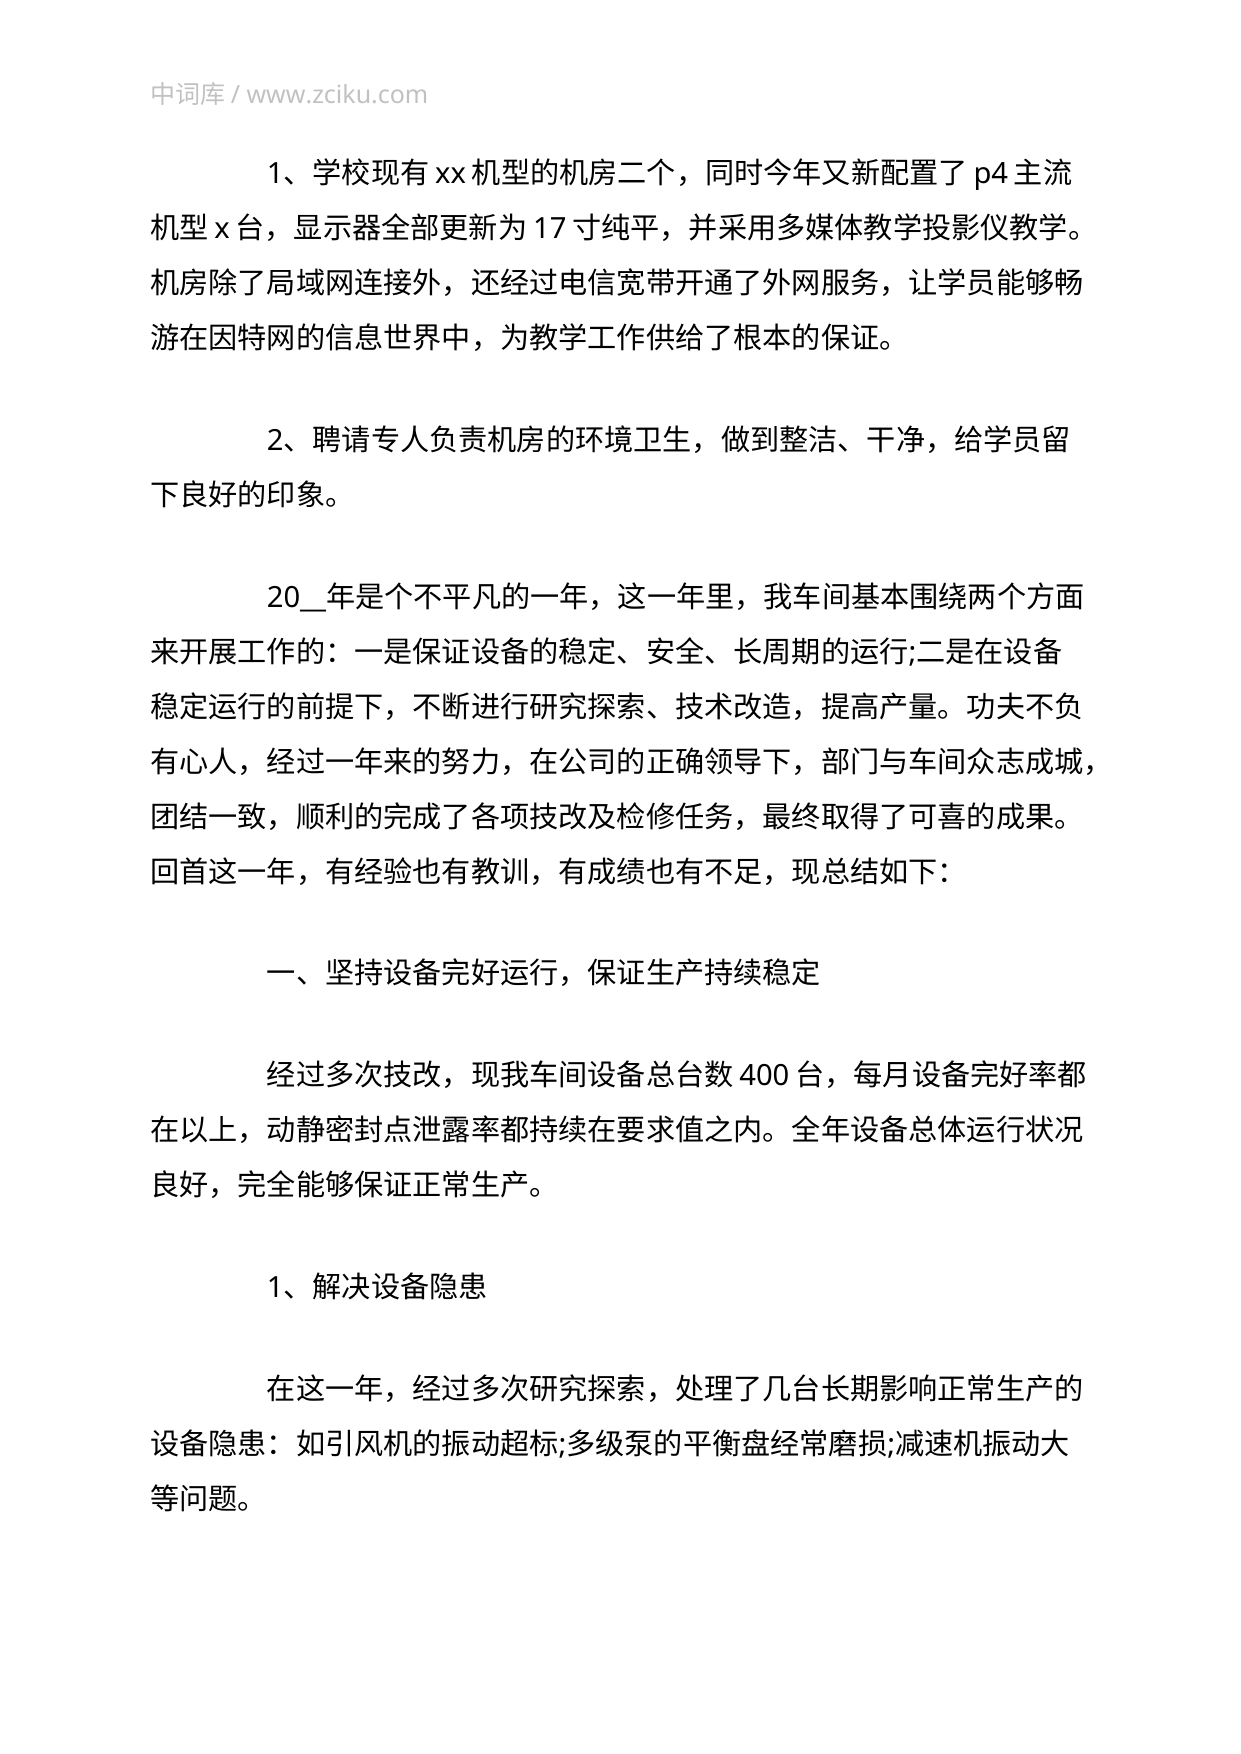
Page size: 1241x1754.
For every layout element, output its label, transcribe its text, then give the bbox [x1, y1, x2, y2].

text 一、坚持设备完好运行，保证生产持续稳定 [150, 950, 1090, 992]
text 20__年是个不平凡的一年，这一年里，我车间基本围绕两个方面来开展工作的：一是保证设备的稳定、安全、长周期的运行;二是在设备稳定运行的前提下，不断进行研究探索、技术改造，提高产量。功夫不负有心人，经过一年来的努力，在公司的正确领导下，部门与车间众志成城，团结一致，顺利的完成了各项技改及检修任务，最终取得了可喜的成果。回首这一年，有经验也有教训，有成绩也有不足，现总结如下： [150, 573, 1090, 890]
text 在这一年，经过多次研究探索，处理了几台长期影响正常生产的设备隐患：如引风机的振动超标;多级泵的平衡盘经常磨损;减速机振动大等问题。 [150, 1366, 1090, 1518]
text 2、聘请专人负责机房的环境卫生，做到整洁、干净，给学员留下良好的印象。 [150, 417, 1090, 514]
text 1、学校现有xx机型的机房二个，同时今年又新配置了p4主流机型x台，显示器全部更新为17寸纯平，并采用多媒体教学投影仪教学。机房除了局域网连接外，还经过电信宽带开通了外网服务，让学员能够畅游在因特网的信息世界中，为教学工作供给了根本的保证。 [150, 150, 1090, 357]
text 经过多次技改，现我车间设备总台数400台，每月设备完好率都在以上，动静密封点泄露率都持续在要求值之内。全年设备总体运行状况良好，完全能够保证正常生产。 [150, 1052, 1090, 1204]
text 1、解决设备隐患 [150, 1263, 1090, 1306]
